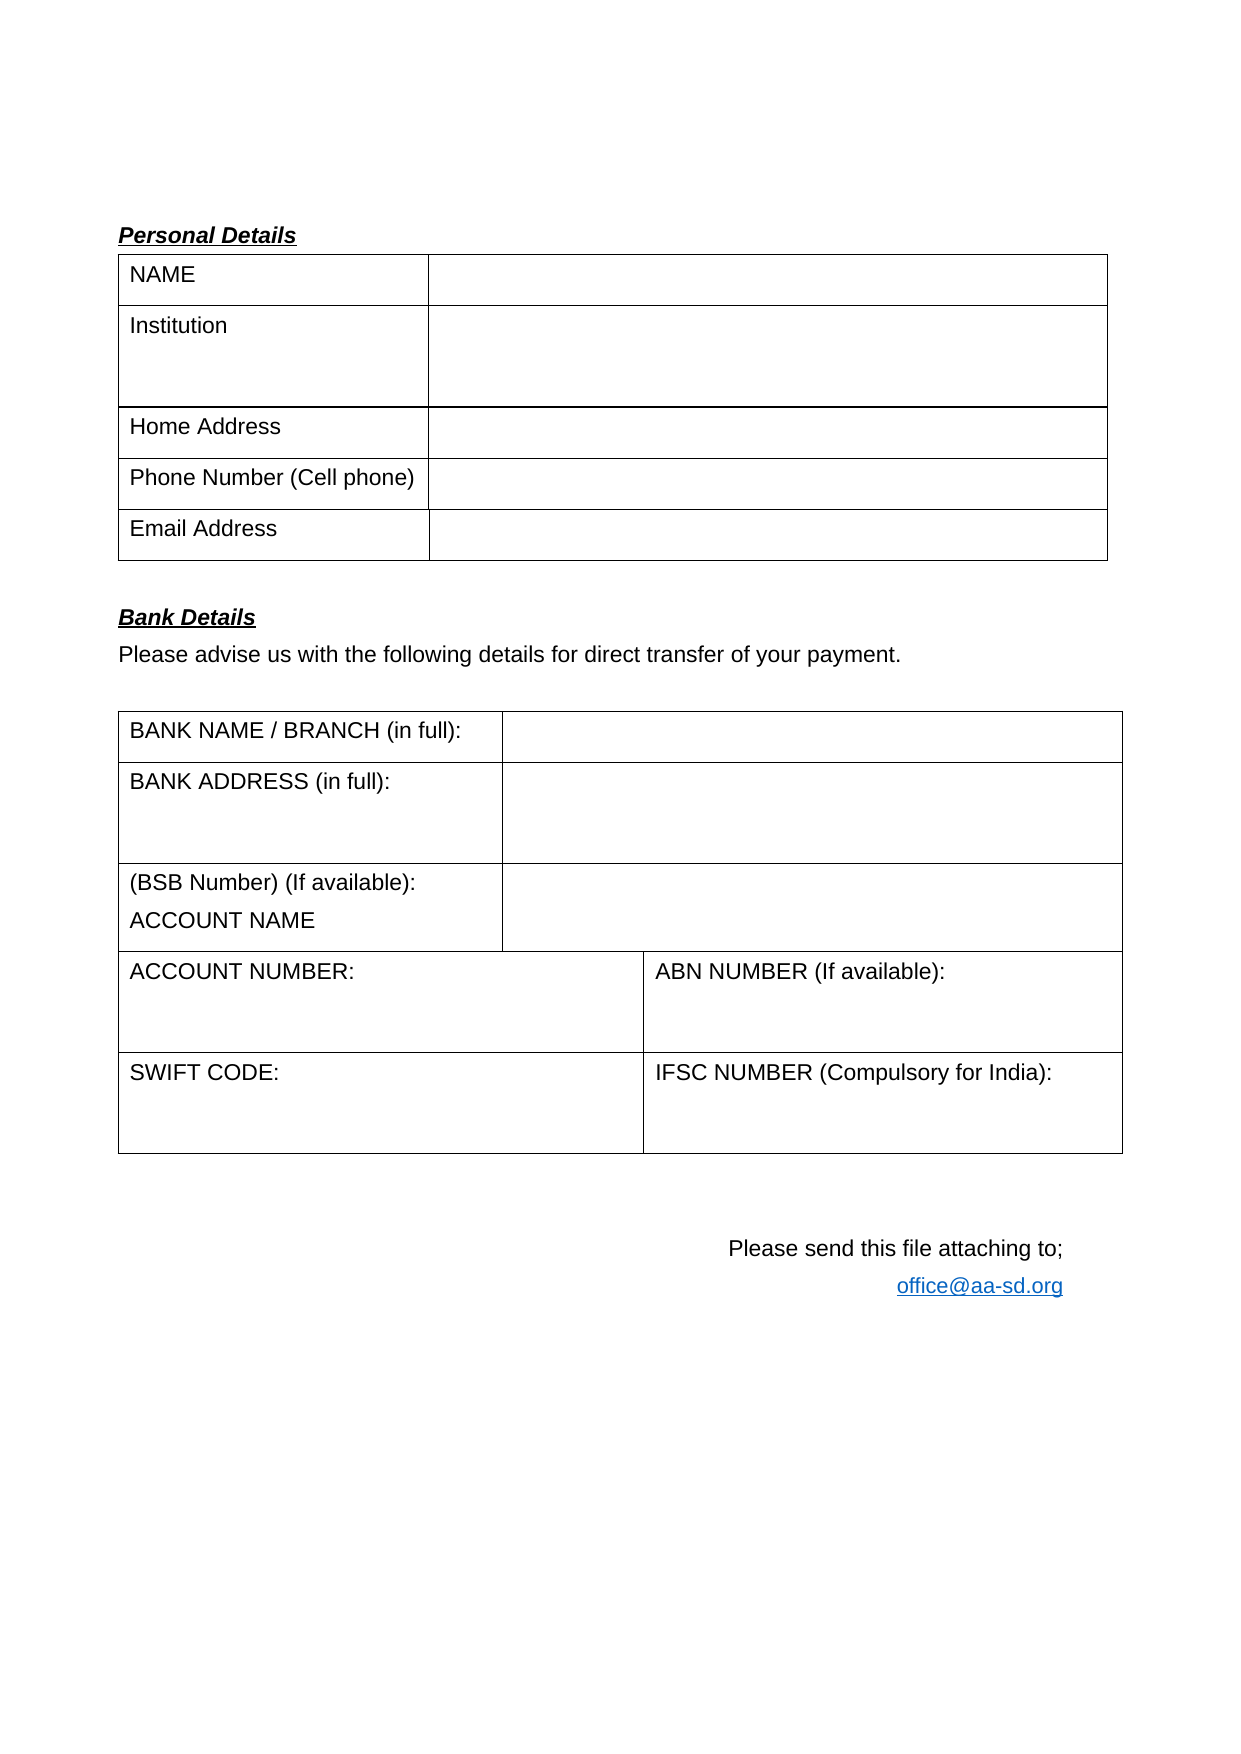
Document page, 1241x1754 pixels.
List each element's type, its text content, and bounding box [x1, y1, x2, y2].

table_cell Institution [119, 306, 428, 406]
table_cell [429, 459, 1107, 508]
table_cell BANK ADDRESS (in full): [119, 763, 502, 863]
table_cell IFSC NUMBER (Compulsory for India): [644, 1053, 1122, 1153]
table_cell [430, 510, 1107, 559]
table_cell [429, 408, 1107, 457]
table_cell ABN NUMBER (If available): [644, 952, 1122, 1052]
text Please send this file attaching to; [177, 1229, 1063, 1267]
table_cell [429, 306, 1107, 406]
table_cell ACCOUNT NUMBER: [119, 952, 643, 1052]
table_cell [503, 864, 1122, 951]
table_cell (BSB Number) (If available): ACCOUNT NAME [119, 864, 502, 951]
text Bank Details [118, 598, 1063, 636]
table_header [503, 712, 1122, 762]
table_cell Home Address [119, 408, 428, 457]
table_header [429, 255, 1107, 305]
table_header NAME [119, 255, 428, 305]
table_cell Phone Number (Cell phone) [119, 459, 428, 508]
text office@aa-sd.org [177, 1267, 1063, 1304]
table_cell SWIFT CODE: [119, 1053, 643, 1153]
text Personal Details [118, 217, 1063, 254]
table_header BANK NAME / BRANCH (in full): [119, 712, 502, 762]
text Please advise us with the following details for direct transfer of your payment. [118, 636, 1063, 673]
table_cell Email Address [119, 510, 429, 559]
table_cell [503, 763, 1122, 863]
